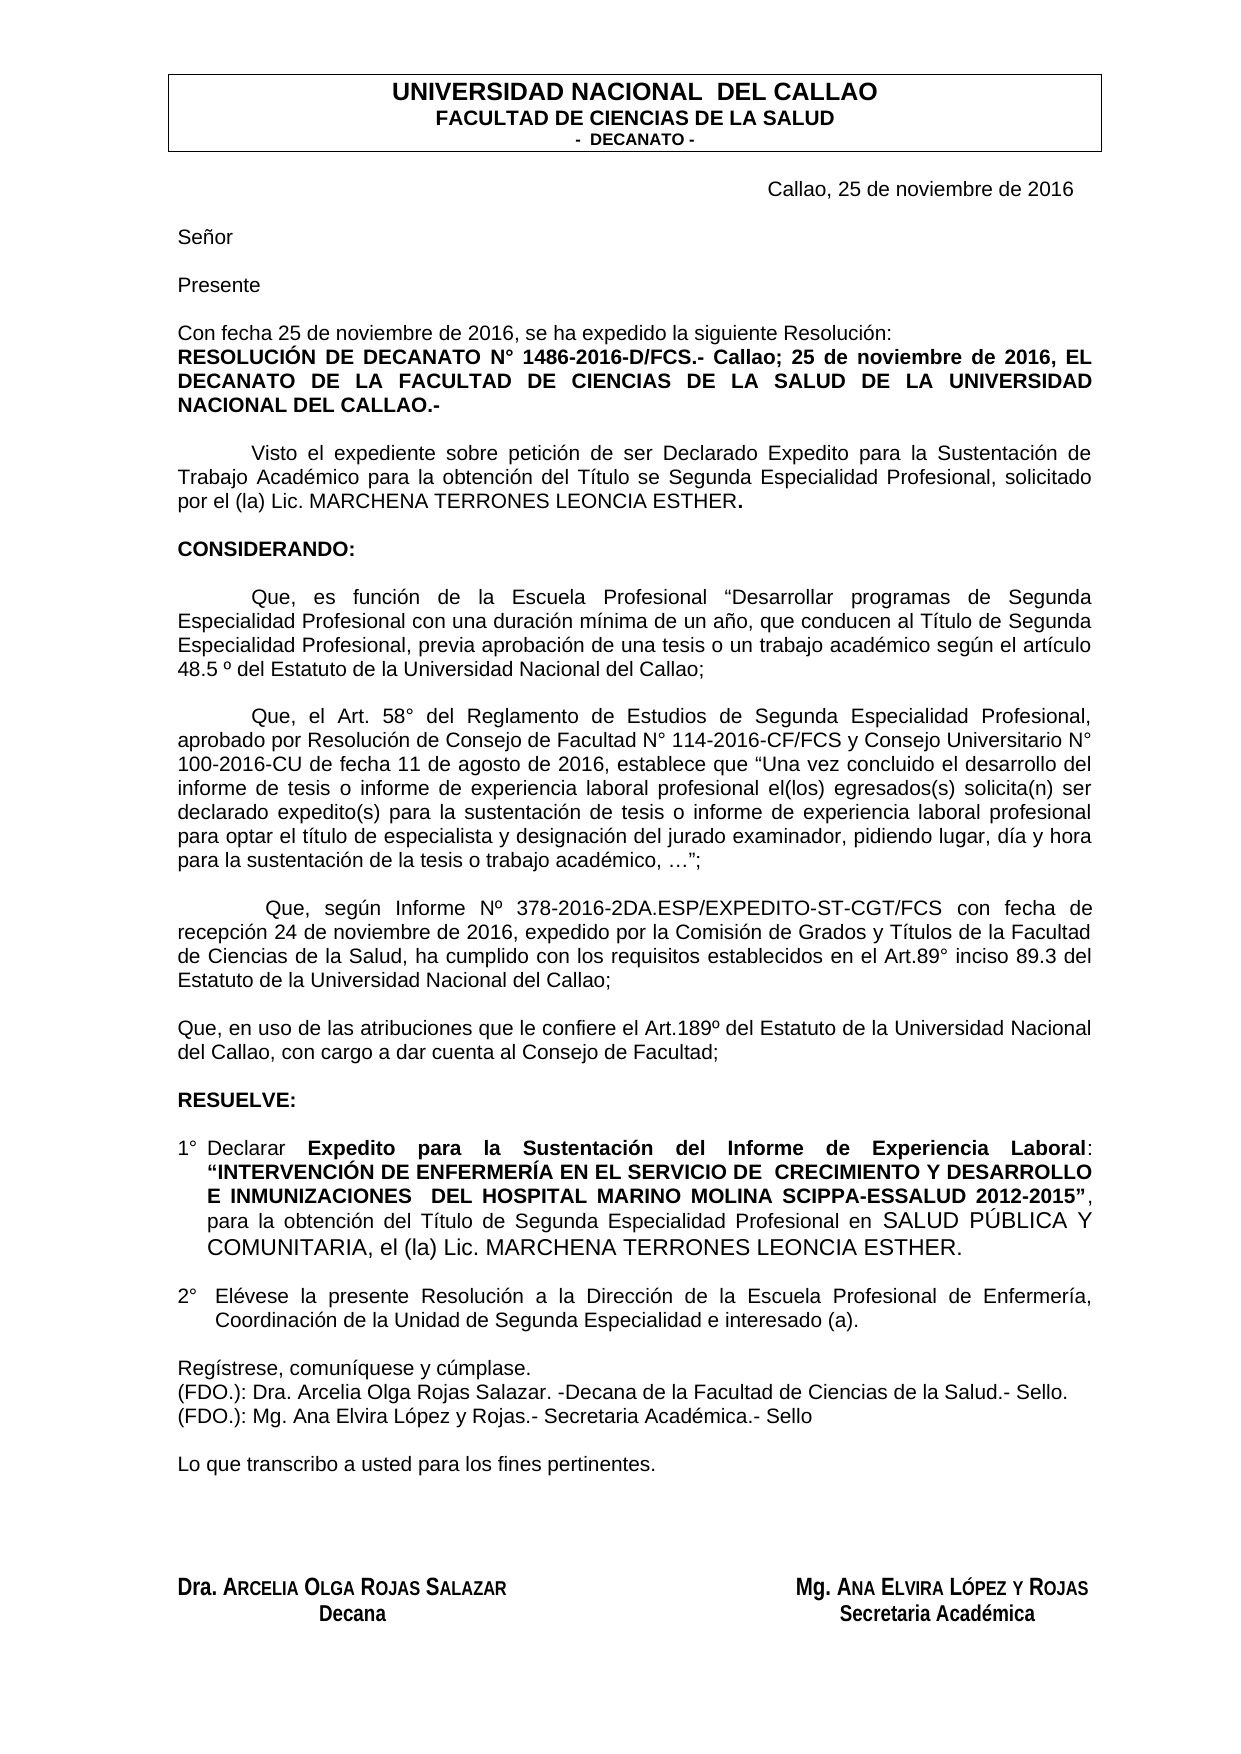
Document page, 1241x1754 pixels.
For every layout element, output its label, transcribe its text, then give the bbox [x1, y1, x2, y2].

text (FDO.): Mg. Ana Elvira López y Rojas.- Secretaria Académica.- Sello [177, 1404, 1093, 1428]
text Que, según Informe Nº 378-2016-2DA.ESP/EXPEDITO-ST-CGT/FCS con fecha de recepción 24 de noviembre de 2016, expedido por la Comisión de Grados y Títulos de la Facultad de Ciencias de la Salud, ha cumplido con los requisitos establecidos en el Art.89° inciso 89.3 del Estatuto de la Universidad Nacional del Callao; [177, 896, 1093, 992]
text Visto el expediente sobre petición de ser Declarado Expedito para la Sustentación de Trabajo Académico para la obtención del Título se Segunda Especialidad Profesional, solicitado por el (la) Lic. MARCHENA TERRONES LEONCIA ESTHER. [177, 441, 1093, 513]
text CONSIDERANDO: [177, 537, 1093, 561]
text Presente [177, 273, 1093, 297]
text Regístrese, comuníquese y cúmplase. [177, 1356, 1093, 1380]
text Decana Secretaria Académica [177, 1600, 1093, 1627]
text Que, es función de la Escuela Profesional “Desarrollar programas de Segunda Especialidad Profesional con una duración mínima de un año, que conducen al Título de Segunda Especialidad Profesional, previa aprobación de una tesis o un trabajo académico según el artículo 48.5 º del Estatuto de la Universidad Nacional del Callao; [177, 584, 1093, 680]
text Que, en uso de las atribuciones que le confiere el Art.189º del Estatuto de la Universidad Nacional del Callao, con cargo a dar cuenta al Consejo de Facultad; [177, 1016, 1093, 1064]
text Dra. Arcelia Olga Rojas Salazar Mg. Ana Elvira López y Rojas [177, 1572, 1093, 1600]
text RESOLUCIÓN DE DECANATO N° 1486-2016-D/FCS.- Callao; 25 de noviembre de 2016, EL DECANATO de LA FACULTAD DE CIENCIAS DE LA SALUD DE LA UNIVERSIDAD NACIONAL DEL CALLAO.- [177, 345, 1093, 417]
text RESUELVE: [177, 1088, 1093, 1112]
text Callao, 25 de noviembre de 2016 [693, 177, 1093, 201]
text (FDO.): Dra. Arcelia Olga Rojas Salazar. -Decana de la Facultad de Ciencias de la Salud.- Sello. [177, 1380, 1093, 1404]
text Lo que transcribo a usted para los fines pertinentes. [177, 1452, 1093, 1476]
text 2° Elévese la presente Resolución a la Dirección de la Escuela Profesional de Enfermería, Coordinación de la Unidad de Segunda Especialidad e interesado (a). [177, 1284, 1093, 1332]
text 1° Declarar Expedito para la Sustentación del Informe de Experiencia Laboral: “INTERVENCIÓN DE ENFERMERÍA EN EL SERVICIO DE CRECIMIENTO Y DESARROLLO E INMUNIZACIONES DEL HOSPITAL MARINO MOLINA SCIPPA-ESSALUD 2012-2015”, para la obtención del Título de Segunda Especialidad Profesional en SALUD PÚBLICA Y COMUNITARIA, el (la) Lic. MARCHENA TERRONES LEONCIA ESTHER. [177, 1136, 1093, 1260]
text Que, el Art. 58° del Reglamento de Estudios de Segunda Especialidad Profesional, aprobado por Resolución de Consejo de Facultad N° 114-2016-CF/FCS y Consejo Universitario N° 100-2016-CU de fecha 11 de agosto de 2016, establece que “Una vez concluido el desarrollo del informe de tesis o informe de experiencia laboral profesional el(los) egresados(s) solicita(n) ser declarado expedito(s) para la sustentación de tesis o informe de experiencia laboral profesional para optar el título de especialista y designación del jurado examinador, pidiendo lugar, día y hora para la sustentación de la tesis o trabajo académico, …”; [177, 704, 1093, 872]
text Señor [177, 225, 1093, 249]
text Con fecha 25 de noviembre de 2016, se ha expedido la siguiente Resolución: [177, 321, 1093, 345]
